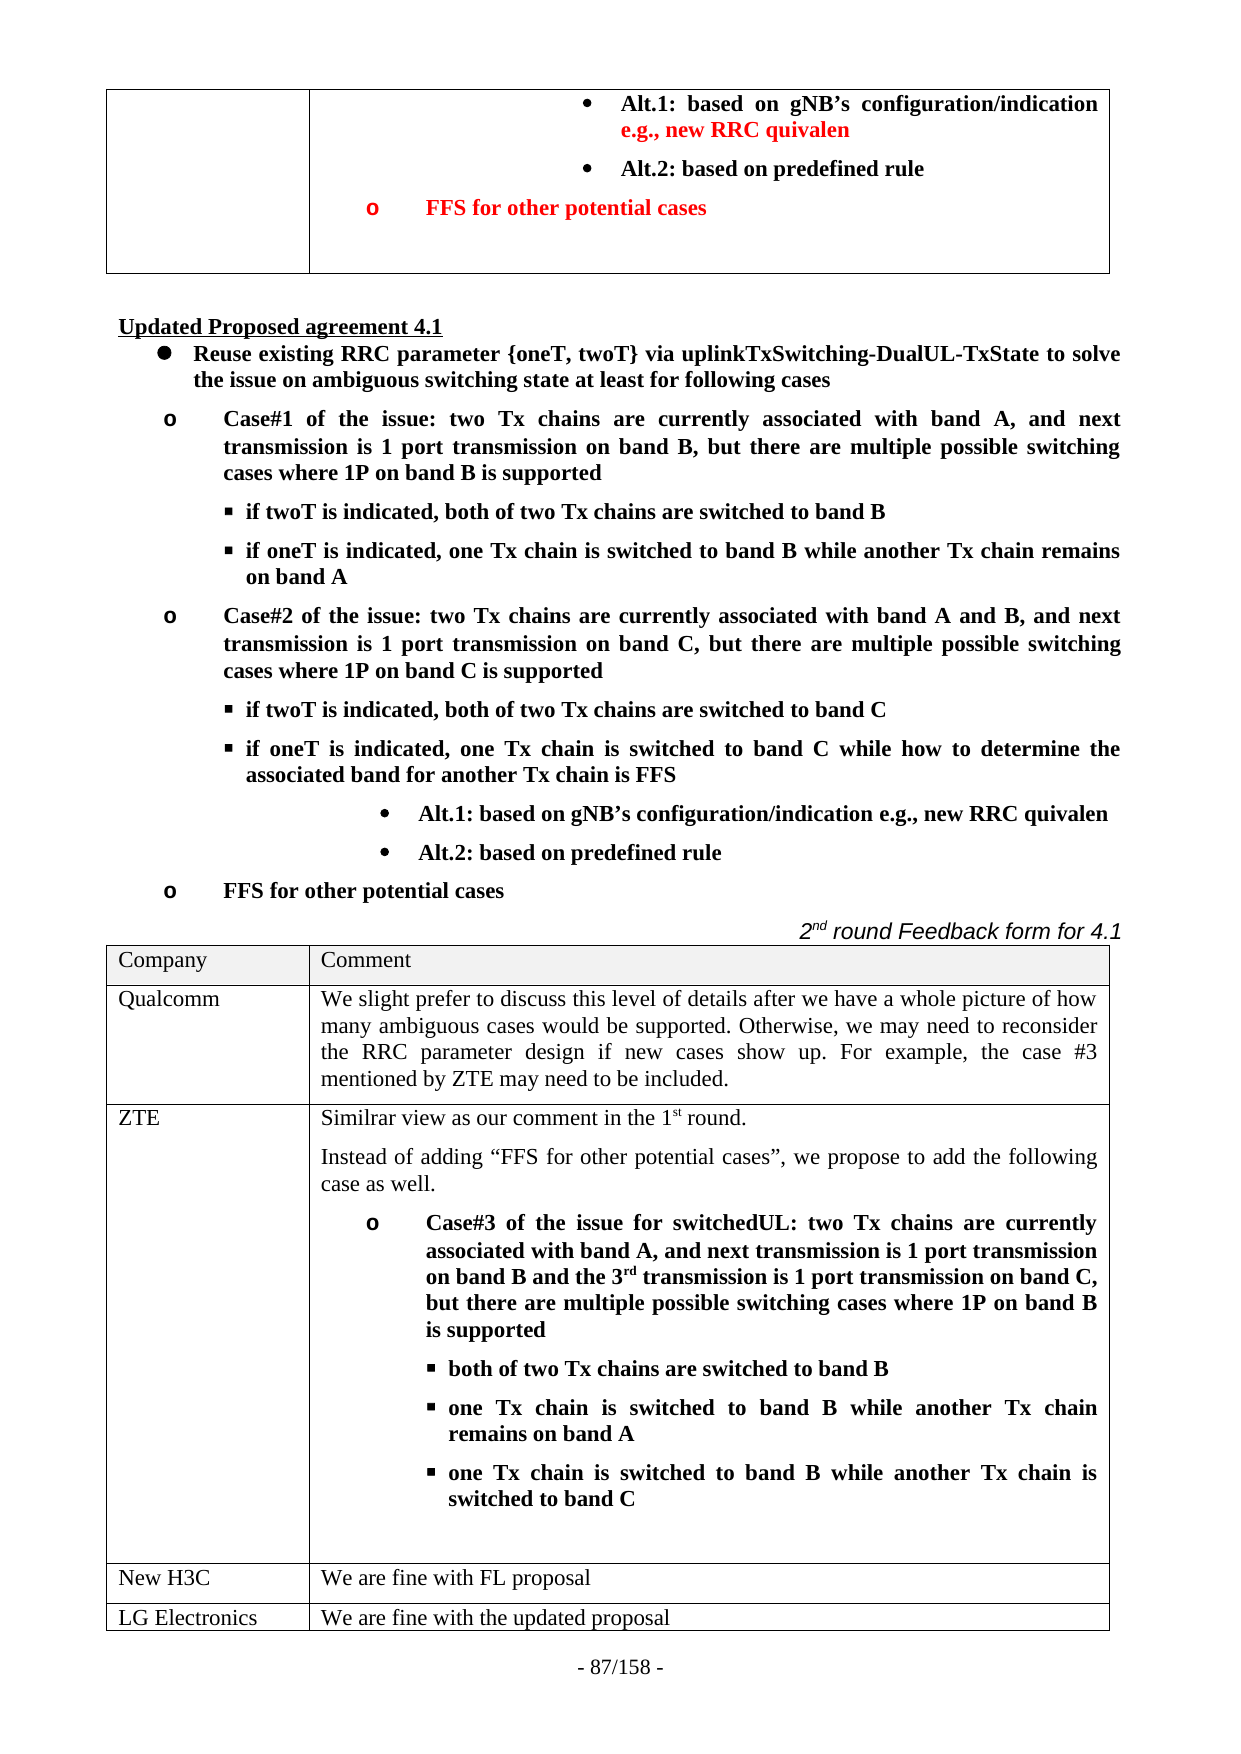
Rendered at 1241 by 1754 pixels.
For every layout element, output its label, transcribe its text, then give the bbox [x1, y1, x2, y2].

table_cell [310, 1604, 1109, 1630]
list FFS for other potential cases [163, 877, 1122, 906]
list if oneT is indicated, one Tx chain is switched to band C while how to determine the associated band for another Tx chain is FFS [223, 734, 1122, 787]
list Case#1 of the issue: two Tx chains are currently associated with band A, and next transmission is 1 port transmission on band B, but there are multiple possible switching cases where 1P on band B is supported [163, 405, 1122, 486]
list Case#2 of the issue: two Tx chains are currently associated with band A and B, and next transmission is 1 port transmission on band C, but there are multiple possible switching cases where 1P on band C is supported [163, 602, 1122, 683]
table_cell LG Electronics [107, 1604, 309, 1630]
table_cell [107, 90, 309, 273]
list Reuse existing RRC parameter {oneT, twoT} via uplinkTxSwitching-DualUL-TxState to solve the issue on ambiguous switching state at least for following cases [156, 339, 1122, 392]
table_cell ZTE [107, 1105, 309, 1563]
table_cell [310, 90, 1109, 273]
table_cell We are fine with FL proposal [310, 1564, 1109, 1603]
table_cell Qualcomm [107, 986, 309, 1103]
table_cell We slight prefer to discuss this level of details after we have a whole picture of how many ambiguous cases would be supported. Otherwise, we may need to reconsider the RRC parameter design if new cases show up. For example, the case #3 mentioned by ZTE may need to be included. [310, 986, 1109, 1103]
table_header Company [107, 946, 309, 984]
list Alt.2: based on predefined rule [381, 839, 1122, 865]
table_header Comment [310, 946, 1109, 984]
table_cell New H3C [107, 1564, 309, 1603]
list if twoT is indicated, both of two Tx chains are switched to band C [223, 696, 1122, 722]
subtitle 2nd round Feedback form for 4.1 [118, 918, 1122, 944]
table_cell Similrar view as our comment in the 1st round. Instead of adding “FFS for other potential cases”, we propose to add the following case as well. Case#3 of the issue for switchedUL: two Tx chains are currently associated with band A, and next transmission is 1 port transmission on band B and the 3rd transmission is 1 port transmission on band C, but there are multiple possible switching cases where 1P on band B is supported both of two Tx chains are switched to band B one Tx chain is switched to band B while another Tx chain remains on band A one Tx chain is switched to band B while another Tx chain is switched to band C [310, 1105, 1109, 1563]
list if twoT is indicated, both of two Tx chains are switched to band B [223, 498, 1122, 524]
list Alt.1: based on gNB’s configuration/indication e.g., new RRC quivalen [381, 800, 1122, 826]
list if oneT is indicated, one Tx chain is switched to band B while another Tx chain remains on band A [223, 537, 1122, 590]
text Updated Proposed agreement 4.1 [118, 313, 1122, 339]
